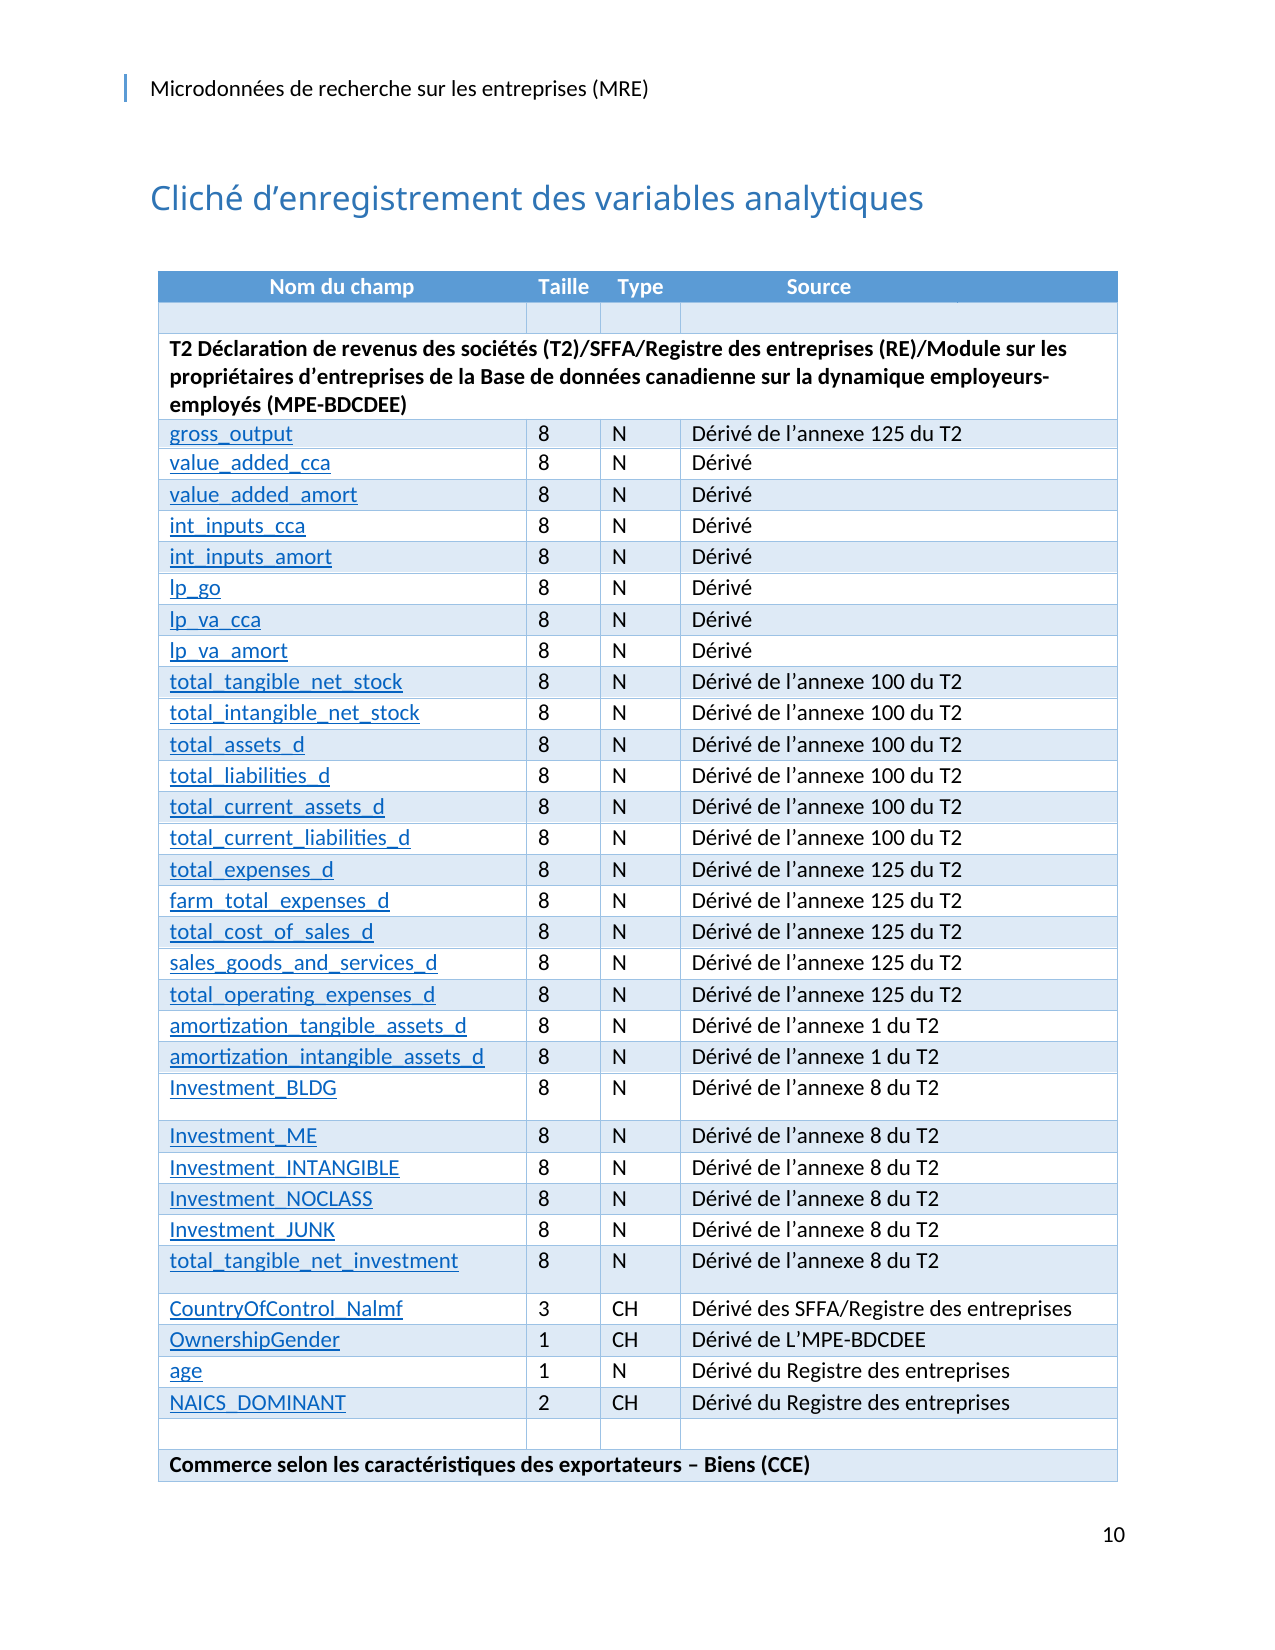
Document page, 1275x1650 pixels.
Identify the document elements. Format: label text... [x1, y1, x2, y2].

table_cell N [601, 1011, 680, 1041]
table_cell 8 [527, 420, 600, 447]
table_cell N [601, 699, 680, 729]
table_cell Dérivé de l’annexe 100 du T2 [681, 824, 1117, 854]
table_cell lp_va_amort [159, 636, 526, 666]
table_cell Dérivé de l’annexe 125 du T2 [681, 855, 1117, 885]
table_cell 8 [527, 699, 600, 729]
table_cell Dérivé de l’annexe 125 du T2 [681, 980, 1117, 1010]
table_cell N [601, 980, 680, 1010]
table_cell T2 Déclaration de revenus des sociétés (T2)/SFFA/Registre des entreprises (RE)/Module sur les propriétaires d’entreprises de la Base de données canadienne sur la dynamique employeurs-employés (MPE-BDCDEE) [159, 334, 1117, 418]
table_cell N [601, 1215, 680, 1245]
table_cell N [601, 824, 680, 854]
table_cell total_operating_expenses_d [159, 980, 526, 1010]
table_cell [601, 303, 680, 333]
table_cell N [601, 480, 680, 510]
table_cell OwnershipGender [159, 1325, 526, 1356]
table_cell 8 [527, 480, 600, 510]
table_cell CH [601, 1388, 680, 1418]
table_cell N [601, 420, 680, 447]
table_cell Dérivé du Registre des entreprises [681, 1388, 1117, 1418]
table_cell N [601, 542, 680, 572]
table_cell N [601, 1246, 680, 1293]
table_cell N [601, 1121, 680, 1152]
table_cell N [601, 1184, 680, 1214]
table_cell [527, 1419, 600, 1449]
table_cell N [601, 761, 680, 791]
table_cell Dérivé de l’annexe 125 du T2 [681, 917, 1117, 947]
table_header Source [681, 272, 957, 302]
table_cell age [159, 1357, 526, 1387]
table_cell N [601, 605, 680, 635]
table_cell Dérivé [681, 480, 1117, 510]
table_cell 8 [527, 1011, 600, 1041]
table_cell lp_go [159, 574, 526, 604]
table_cell amortization_intangible_assets_d [159, 1042, 526, 1072]
table_cell Dérivé de l’annexe 8 du T2 [681, 1074, 1117, 1120]
table_cell Commerce selon les caractéristiques des exportateurs – Biens (CCE) [159, 1450, 1117, 1481]
table_cell 3 [527, 1294, 600, 1324]
table_cell Dérivé de l’annexe 100 du T2 [681, 730, 1117, 760]
table_cell [601, 1419, 680, 1449]
table_cell amortization_tangible_assets_d [159, 1011, 526, 1041]
table_cell total_tangible_net_stock [159, 667, 526, 697]
table_cell 8 [527, 667, 600, 697]
table_cell 8 [527, 511, 600, 541]
table_cell Dérivé de l’annexe 125 du T2 [681, 420, 1117, 447]
table_cell Dérivé de l’annexe 8 du T2 [681, 1246, 1117, 1293]
table_cell Dérivé de l’annexe 125 du T2 [681, 949, 1117, 979]
table_cell Dérivé de l’annexe 100 du T2 [681, 699, 1117, 729]
table_cell NAICS_DOMINANT [159, 1388, 526, 1418]
table_cell Dérivé du Registre des entreprises [681, 1357, 1117, 1387]
table_cell value_added_amort [159, 480, 526, 510]
table_cell total_assets_d [159, 730, 526, 760]
table_header Nom du champ [159, 272, 526, 302]
table_cell Dérivé [681, 605, 1117, 635]
table_cell Dérivé de l’annexe 100 du T2 [681, 792, 1117, 822]
table_cell N [601, 636, 680, 666]
table_cell total_cost_of_sales_d [159, 917, 526, 947]
table_cell farm_total_expenses_d [159, 886, 526, 916]
subtitle Cliché d’enregistrement des variables analytiques [150, 175, 1125, 220]
table_cell Dérivé [681, 636, 1117, 666]
table_cell Dérivé de L’MPE-BDCDEE [681, 1325, 1117, 1356]
table_cell total_intangible_net_stock [159, 699, 526, 729]
table_cell 8 [527, 761, 600, 791]
table_cell N [601, 730, 680, 760]
table_cell 8 [527, 605, 600, 635]
table_cell Dérivé de l’annexe 125 du T2 [681, 886, 1117, 916]
table_cell CountryOfControl_Nalmf [159, 1294, 526, 1324]
table_cell [159, 303, 526, 333]
table_cell N [601, 511, 680, 541]
table_header Taille [527, 272, 600, 302]
table_cell 8 [527, 542, 600, 572]
table_cell Dérivé de l’annexe 8 du T2 [681, 1153, 1117, 1183]
table_cell [681, 303, 1117, 333]
table_cell CH [601, 1325, 680, 1356]
table_cell total_liabilities_d [159, 761, 526, 791]
table_cell Investment_INTANGIBLE [159, 1153, 526, 1183]
table_cell 2 [527, 1388, 600, 1418]
table_cell N [601, 917, 680, 947]
table_cell int_inputs_cca [159, 511, 526, 541]
table_cell N [601, 574, 680, 604]
table_cell Dérivé de l’annexe 8 du T2 [681, 1184, 1117, 1214]
table_cell 8 [527, 1153, 600, 1183]
table_cell Dérivé de l’annexe 8 du T2 [681, 1215, 1117, 1245]
table_cell sales_goods_and_services_d [159, 949, 526, 979]
table_cell Investment_JUNK [159, 1215, 526, 1245]
table_cell N [601, 886, 680, 916]
table_cell N [601, 1153, 680, 1183]
table_cell 8 [527, 1074, 600, 1120]
table_cell 8 [527, 886, 600, 916]
table_cell 8 [527, 855, 600, 885]
table_cell Dérivé [681, 449, 1117, 479]
table_cell N [601, 1074, 680, 1120]
table_cell Dérivé de l’annexe 8 du T2 [681, 1121, 1117, 1152]
table_cell Investment_ME [159, 1121, 526, 1152]
table_cell total_expenses_d [159, 855, 526, 885]
table_cell 8 [527, 730, 600, 760]
table_cell Dérivé de l’annexe 1 du T2 [681, 1042, 1117, 1072]
table_cell CH [601, 1294, 680, 1324]
table_cell 8 [527, 1121, 600, 1152]
table_cell N [601, 1357, 680, 1387]
table_cell total_tangible_net_investment [159, 1246, 526, 1293]
table_cell 8 [527, 1042, 600, 1072]
table_cell lp_va_cca [159, 605, 526, 635]
table_cell 1 [527, 1357, 600, 1387]
table_cell 8 [527, 574, 600, 604]
table_cell Dérivé [681, 542, 1117, 572]
table_cell Dérivé des SFFA/Registre des entreprises [681, 1294, 1117, 1324]
table_cell N [601, 949, 680, 979]
table_cell [681, 1419, 1117, 1449]
table_cell total_current_liabilities_d [159, 824, 526, 854]
table_cell 8 [527, 636, 600, 666]
table_cell Dérivé de l’annexe 100 du T2 [681, 761, 1117, 791]
table_cell 8 [527, 792, 600, 822]
table_cell [159, 1419, 526, 1449]
table_cell gross_output [159, 420, 526, 447]
table_cell [527, 303, 600, 333]
table_cell value_added_cca [159, 449, 526, 479]
table_cell N [601, 449, 680, 479]
table_cell Dérivé [681, 511, 1117, 541]
table_cell N [601, 667, 680, 697]
table_cell 8 [527, 824, 600, 854]
table_cell 8 [527, 1246, 600, 1293]
table_cell 8 [527, 980, 600, 1010]
table_cell Dérivé de l’annexe 1 du T2 [681, 1011, 1117, 1041]
table_cell N [601, 792, 680, 822]
table_cell Investment_NOCLASS [159, 1184, 526, 1214]
table_cell 8 [527, 1215, 600, 1245]
table_cell 1 [527, 1325, 600, 1356]
table_cell Investment_BLDG [159, 1074, 526, 1120]
table_header [958, 272, 1117, 302]
table_cell N [601, 855, 680, 885]
table_cell Dérivé de l’annexe 100 du T2 [681, 667, 1117, 697]
table_cell 8 [527, 949, 600, 979]
table_cell 8 [527, 917, 600, 947]
table_cell int_inputs_amort [159, 542, 526, 572]
table_cell Dérivé [681, 574, 1117, 604]
table_cell 8 [527, 449, 600, 479]
table_cell N [601, 1042, 680, 1072]
table_cell total_current_assets_d [159, 792, 526, 822]
table_cell 8 [527, 1184, 600, 1214]
table_header Type [601, 272, 680, 302]
